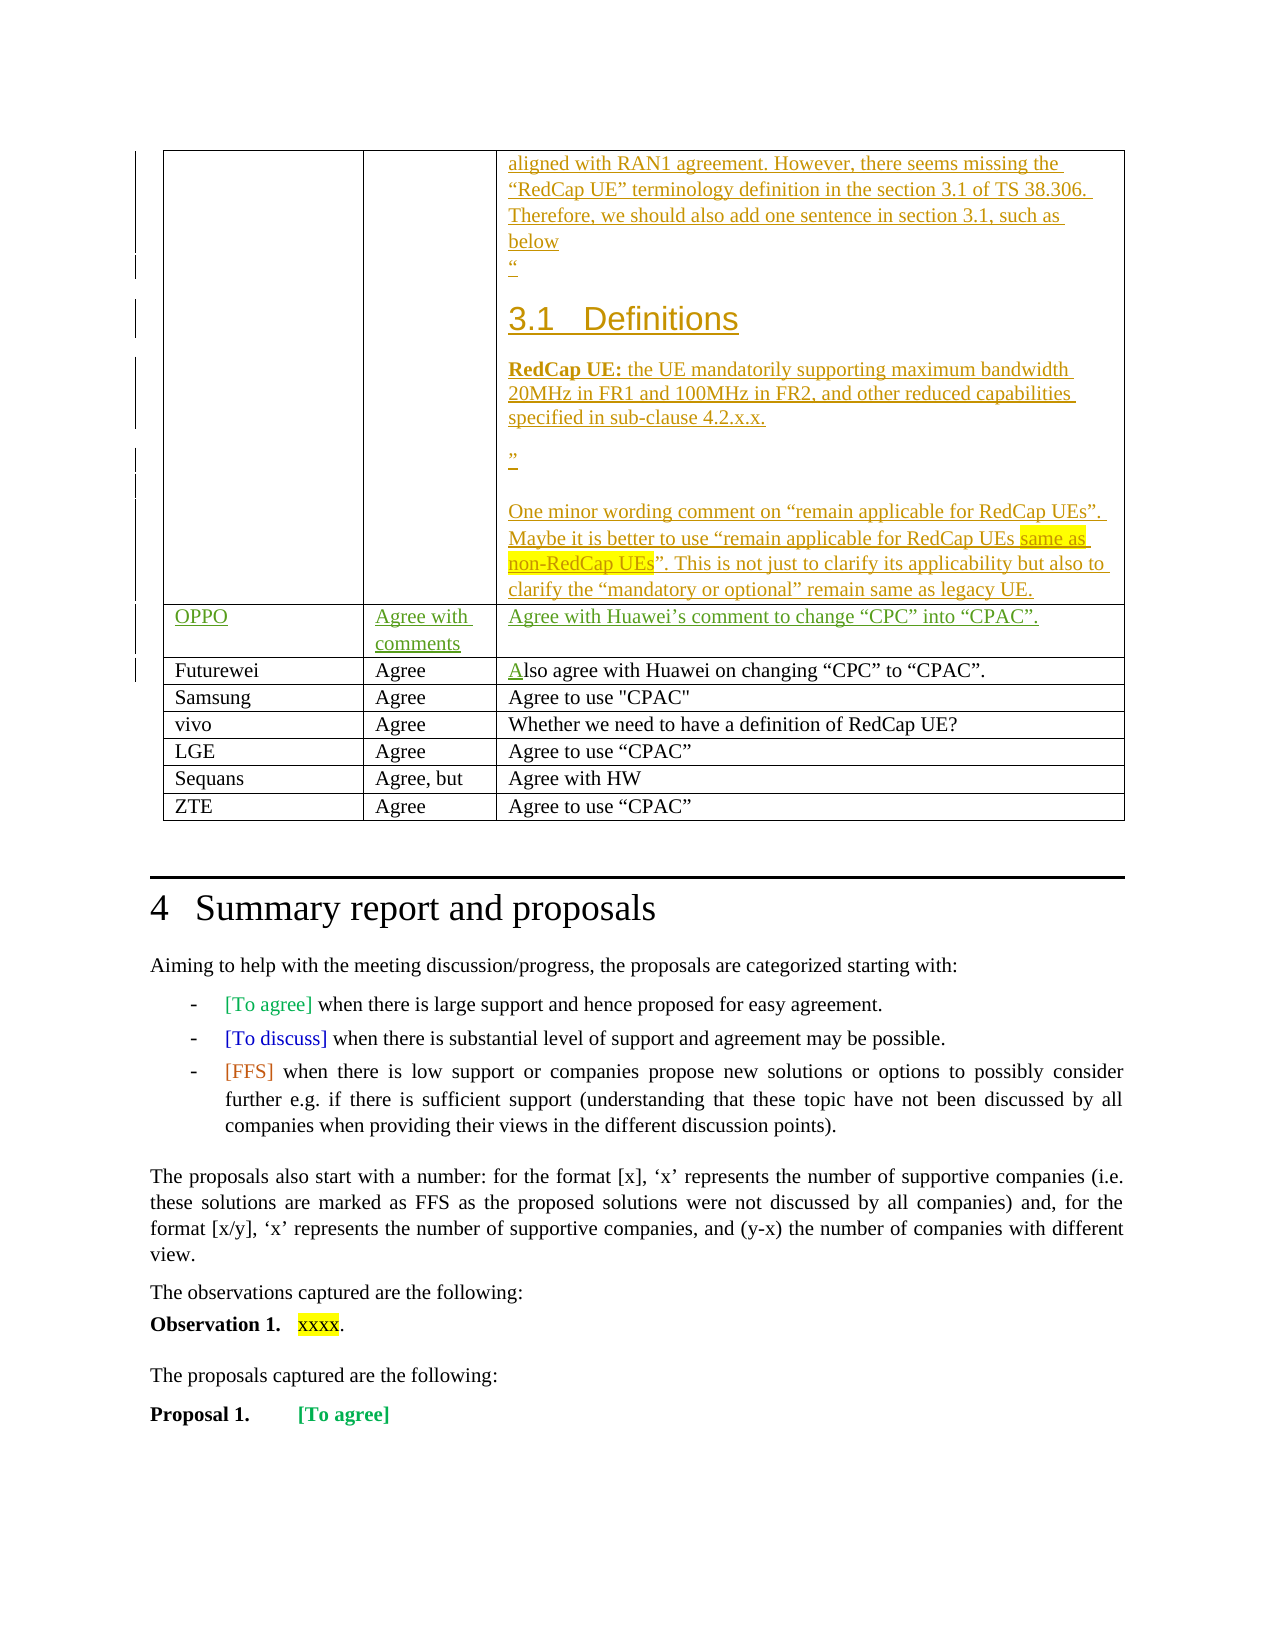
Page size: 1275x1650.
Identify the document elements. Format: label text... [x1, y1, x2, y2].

text The proposals also start with a number: for the format [x], ‘x’ represents the number of supportive companies (i.e. these solutions are marked as FFS as the proposed solutions were not discussed by all companies) and, for the format [x/y], ‘x’ represents the number of supportive companies, and (y-x) the number of companies with different view. [150, 1164, 1125, 1266]
text The observations captured are the following: [150, 1280, 1125, 1304]
table_cell [164, 605, 363, 657]
table_cell LGE [164, 739, 363, 765]
table_cell Agree [364, 658, 496, 684]
table_cell ZTE [164, 794, 363, 820]
table_cell [164, 151, 363, 603]
table_cell Agree to use “CPAC” [497, 794, 1124, 820]
table_cell lso agree with Huawei on changing “CPC” to “CPAC”. [497, 658, 1124, 684]
table_cell vivo [164, 712, 363, 738]
text The proposals captured are the following: [150, 1363, 1125, 1387]
table_cell Agree [364, 794, 496, 820]
table_cell [497, 151, 1124, 603]
text Aiming to help with the meeting discussion/progress, the proposals are categorized starting with: [150, 953, 1125, 977]
table_cell Agree to use “CPAC” [497, 739, 1124, 765]
table_cell Agree [364, 685, 496, 711]
subtitle Summary report and proposals [150, 879, 1125, 928]
table_cell Whether we need to have a definition of RedCap UE? [497, 712, 1124, 738]
text Proposal 1. [To agree] [150, 1402, 1125, 1426]
list [FFS] when there is low support or companies propose new solutions or options to possibly consider further e.g. if there is sufficient support (understanding that these topic have not been discussed by all companies when providing their views in the different discussion points). [187, 1059, 1125, 1137]
table_cell [364, 605, 496, 657]
table_cell Agree to use "CPAC" [497, 685, 1124, 711]
table_cell Sequans [164, 766, 363, 792]
table_cell Agree, but [364, 766, 496, 792]
table_cell Agree [364, 739, 496, 765]
text Observation 1. xxxx. [150, 1312, 1125, 1336]
table_cell [364, 151, 496, 603]
table_cell Samsung [164, 685, 363, 711]
table_cell Agree with HW [497, 766, 1124, 792]
table_cell Futurewei [164, 658, 363, 684]
table_cell [497, 605, 1124, 657]
list [To agree] when there is large support and hence proposed for easy agreement. [187, 992, 1125, 1017]
list [To discuss] when there is substantial level of support and agreement may be possible. [187, 1026, 1125, 1051]
table_cell Agree [364, 712, 496, 738]
